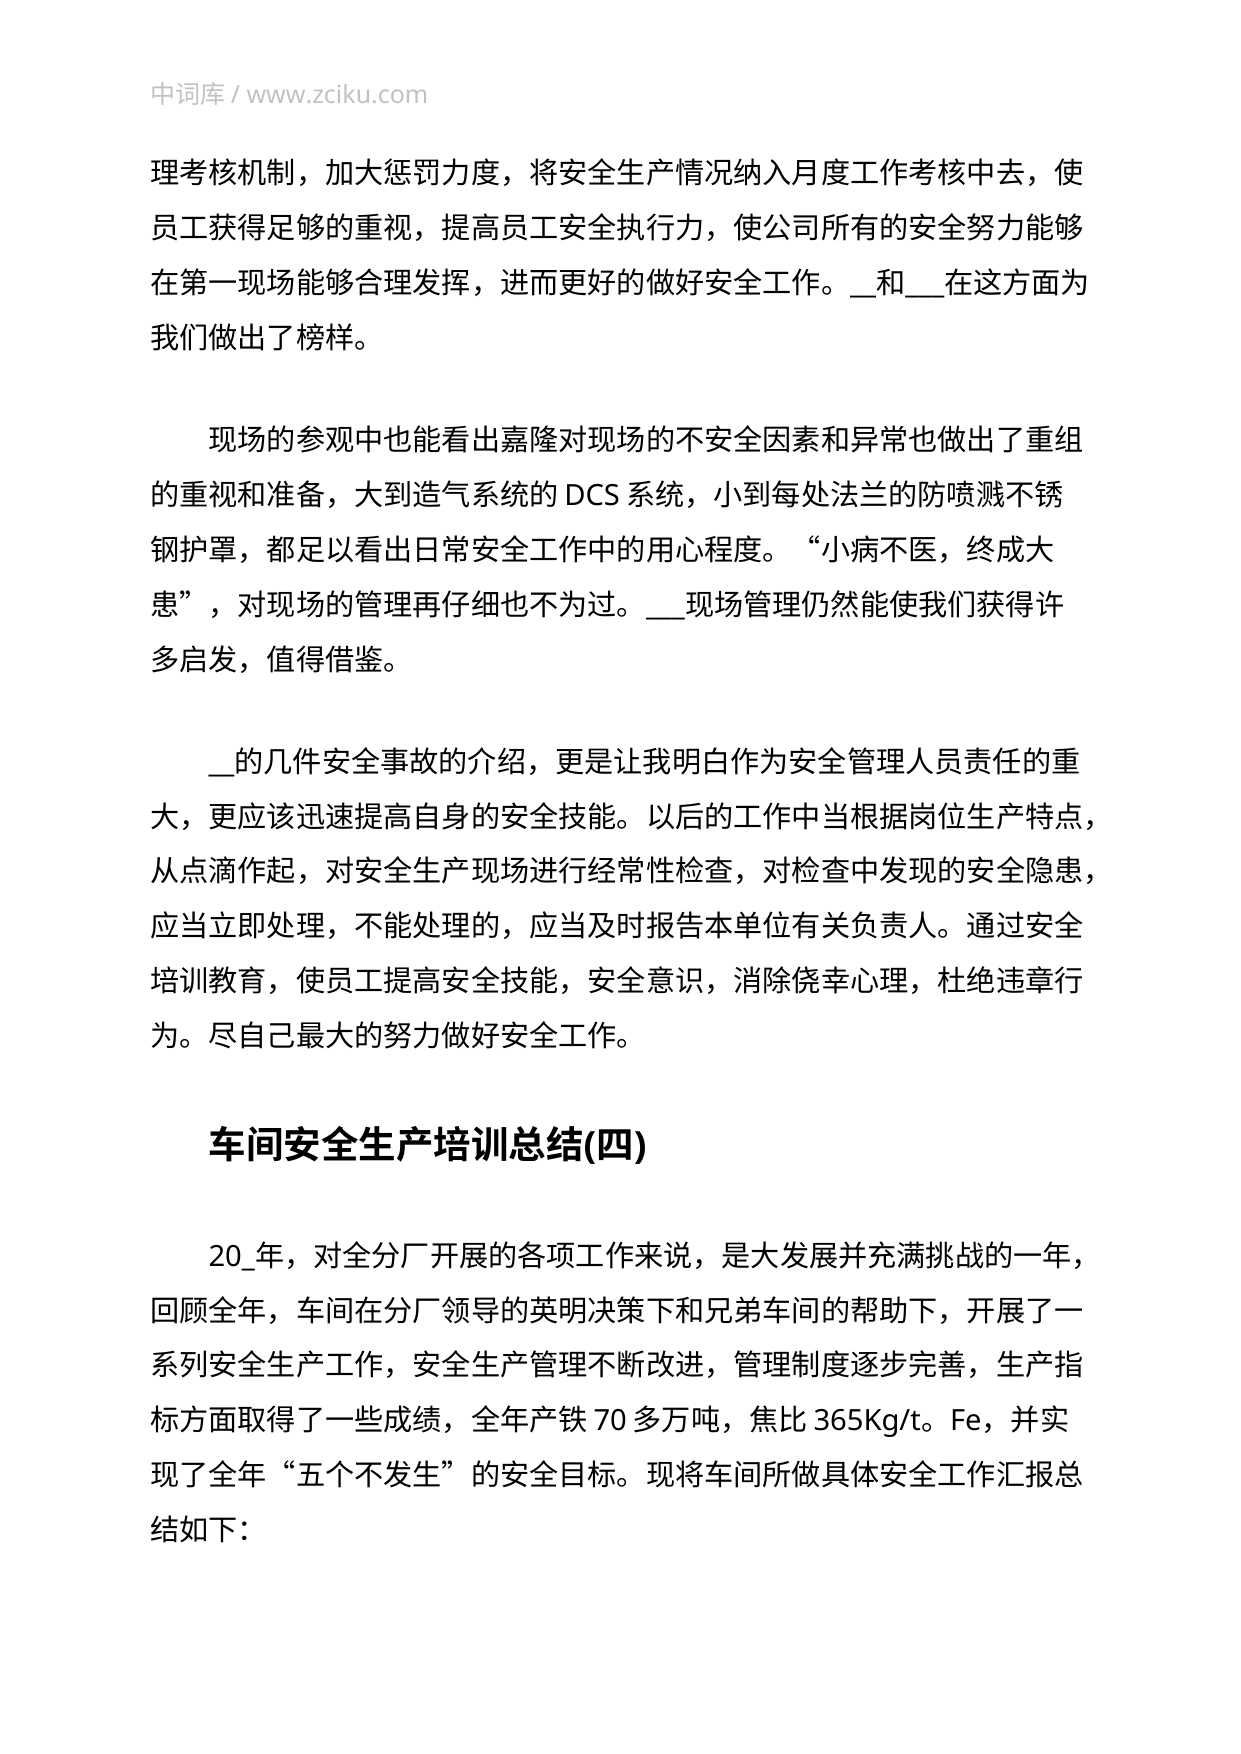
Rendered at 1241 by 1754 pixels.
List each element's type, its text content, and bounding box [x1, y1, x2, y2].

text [150, 150, 1090, 357]
text 车间安全生产培训总结(四) [150, 1114, 1090, 1169]
text __的几件安全事故的介绍，更是让我明白作为安全管理人员责任的重大，更应该迅速提高自身的安全技能。以后的工作中当根据岗位生产特点，从点滴作起，对安全生产现场进行经常性检查，对检查中发现的安全隐患，应当立即处理，不能处理的，应当及时报告本单位有关负责人。通过安全培训教育，使员工提高安全技能，安全意识，消除侥幸心理，杜绝违章行为。尽自己最大的努力做好安全工作。 [150, 738, 1090, 1055]
text 20_年，对全分厂开展的各项工作来说，是大发展并充满挑战的一年，回顾全年，车间在分厂领导的英明决策下和兄弟车间的帮助下，开展了一系列安全生产工作，安全生产管理不断改进，管理制度逐步完善，生产指标方面取得了一些成绩，全年产铁70多万吨，焦比365Kg/t。Fe，并实现了全年“五个不发生”的安全目标。现将车间所做具体安全工作汇报总结如下： [150, 1232, 1090, 1549]
text 现场的参观中也能看出嘉隆对现场的不安全因素和异常也做出了重组的重视和准备，大到造气系统的DCS系统，小到每处法兰的防喷溅不锈钢护罩，都足以看出日常安全工作中的用心程度。“小病不医，终成大患”，对现场的管理再仔细也不为过。___现场管理仍然能使我们获得许多启发，值得借鉴。 [150, 417, 1090, 679]
